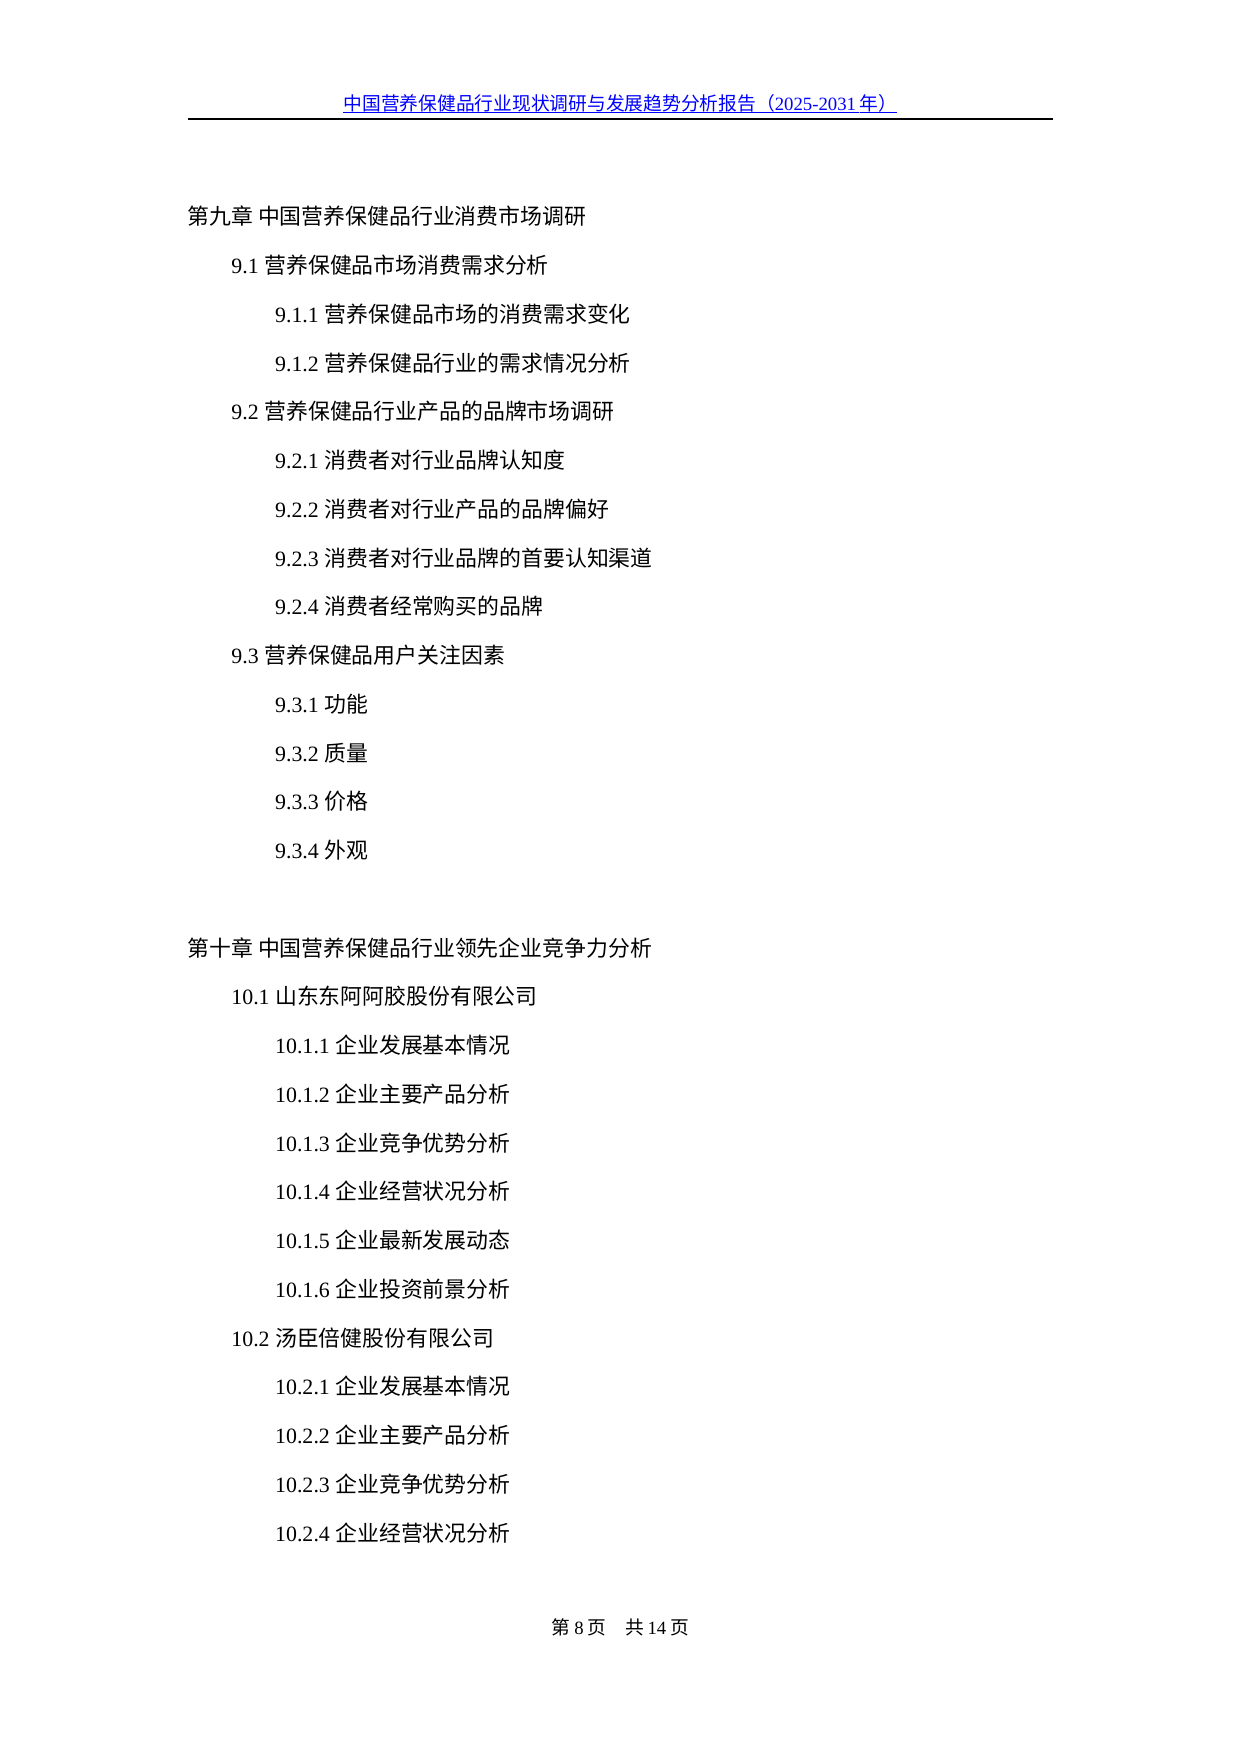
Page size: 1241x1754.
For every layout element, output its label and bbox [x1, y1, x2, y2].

text [187, 150, 1053, 1548]
